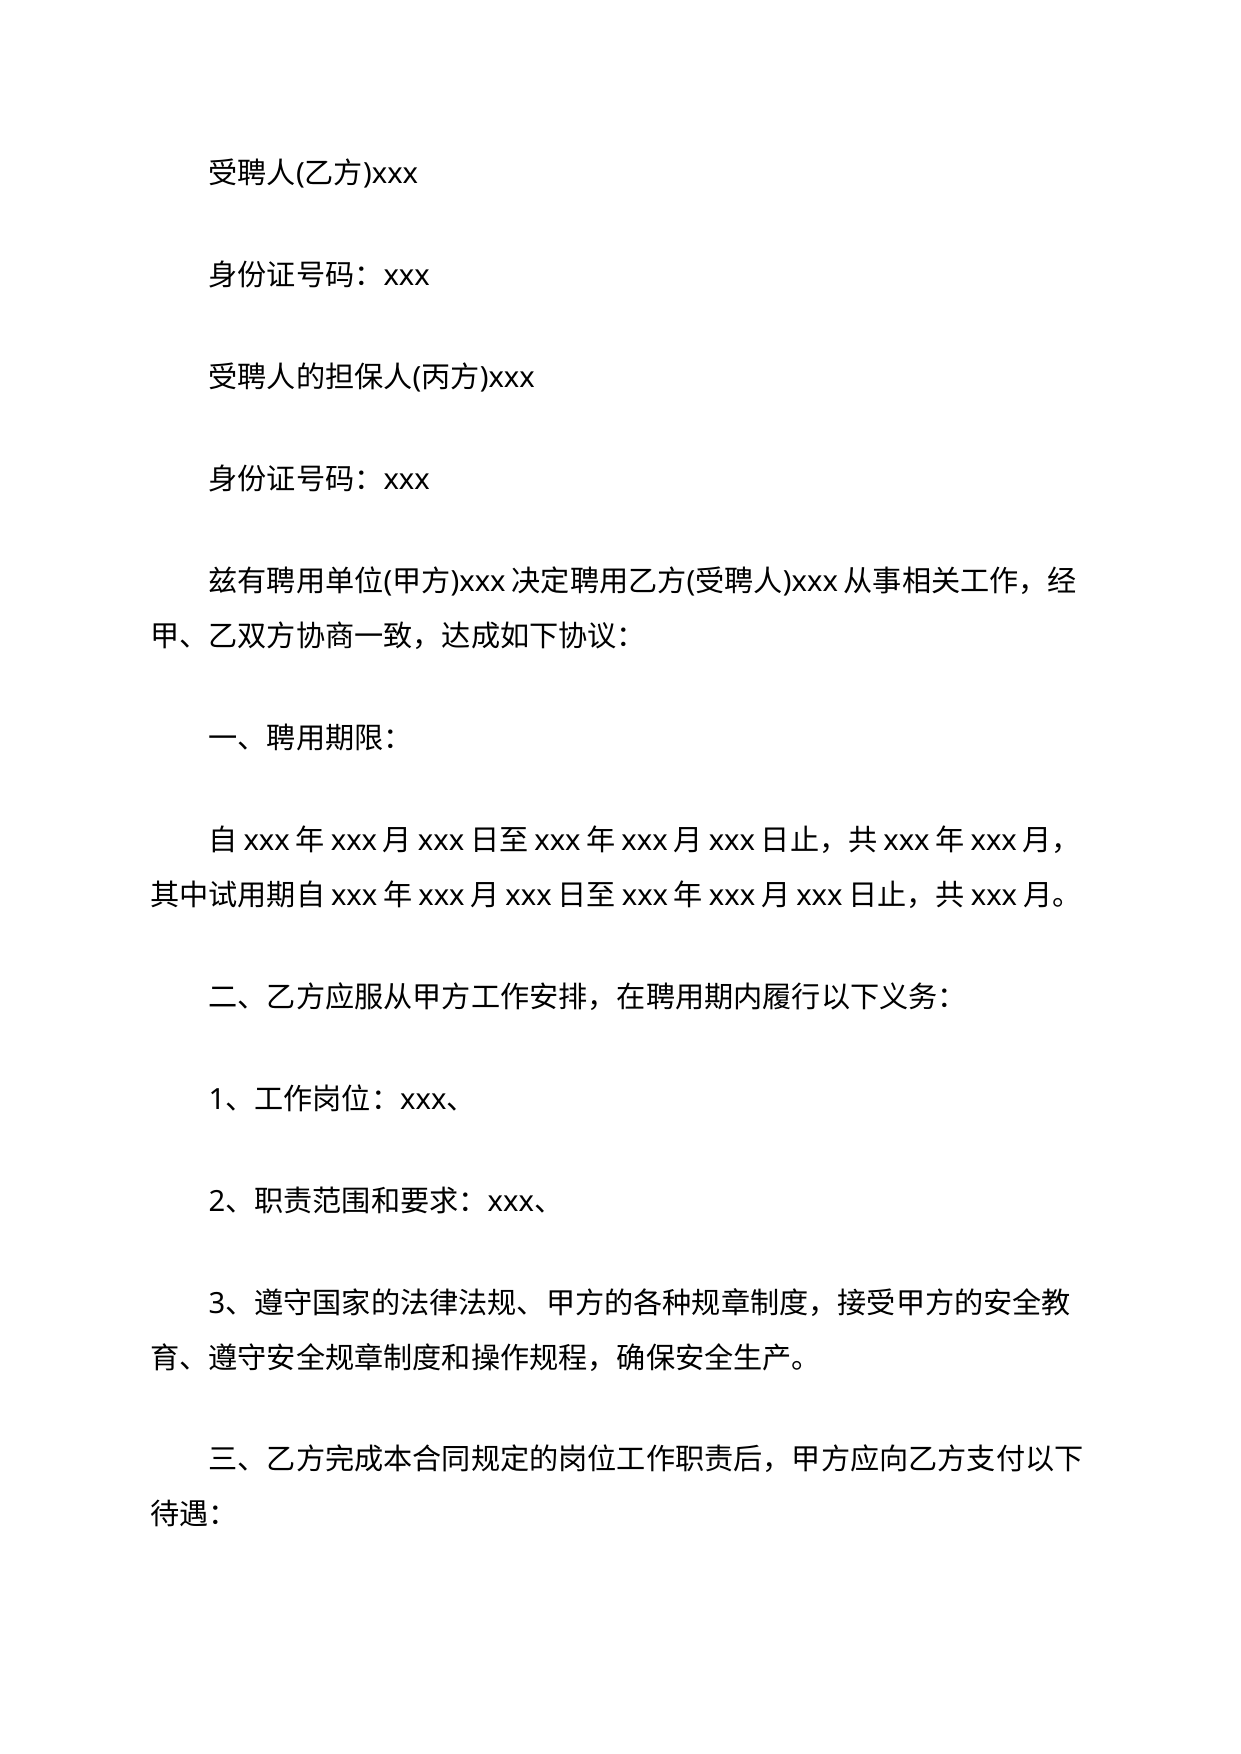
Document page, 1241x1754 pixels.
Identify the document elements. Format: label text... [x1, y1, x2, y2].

text 2、职责范围和要求：xxx、 [150, 1177, 1090, 1219]
text 身份证号码：xxx [150, 252, 1090, 294]
text 一、聘用期限： [150, 715, 1090, 757]
text 身份证号码：xxx [150, 456, 1090, 498]
text 1、工作岗位：xxx、 [150, 1075, 1090, 1118]
text 受聘人(乙方)xxx [150, 150, 1090, 192]
text 3、遵守国家的法律法规、甲方的各种规章制度，接受甲方的安全教育、遵守安全规章制度和操作规程，确保安全生产。 [150, 1279, 1090, 1376]
text 自xxx年xxx月xxx日至xxx年xxx月xxx日止，共xxx年xxx月，其中试用期自xxx年xxx月xxx日至xxx年xxx月xxx日止，共xxx月。 [150, 816, 1090, 914]
text 二、乙方应服从甲方工作安排，在聘用期内履行以下义务： [150, 973, 1090, 1016]
text 三、乙方完成本合同规定的岗位工作职责后，甲方应向乙方支付以下待遇： [150, 1436, 1090, 1533]
text 受聘人的担保人(丙方)xxx [150, 354, 1090, 396]
text 兹有聘用单位(甲方)xxx决定聘用乙方(受聘人)xxx从事相关工作，经甲、乙双方协商一致，达成如下协议： [150, 558, 1090, 655]
